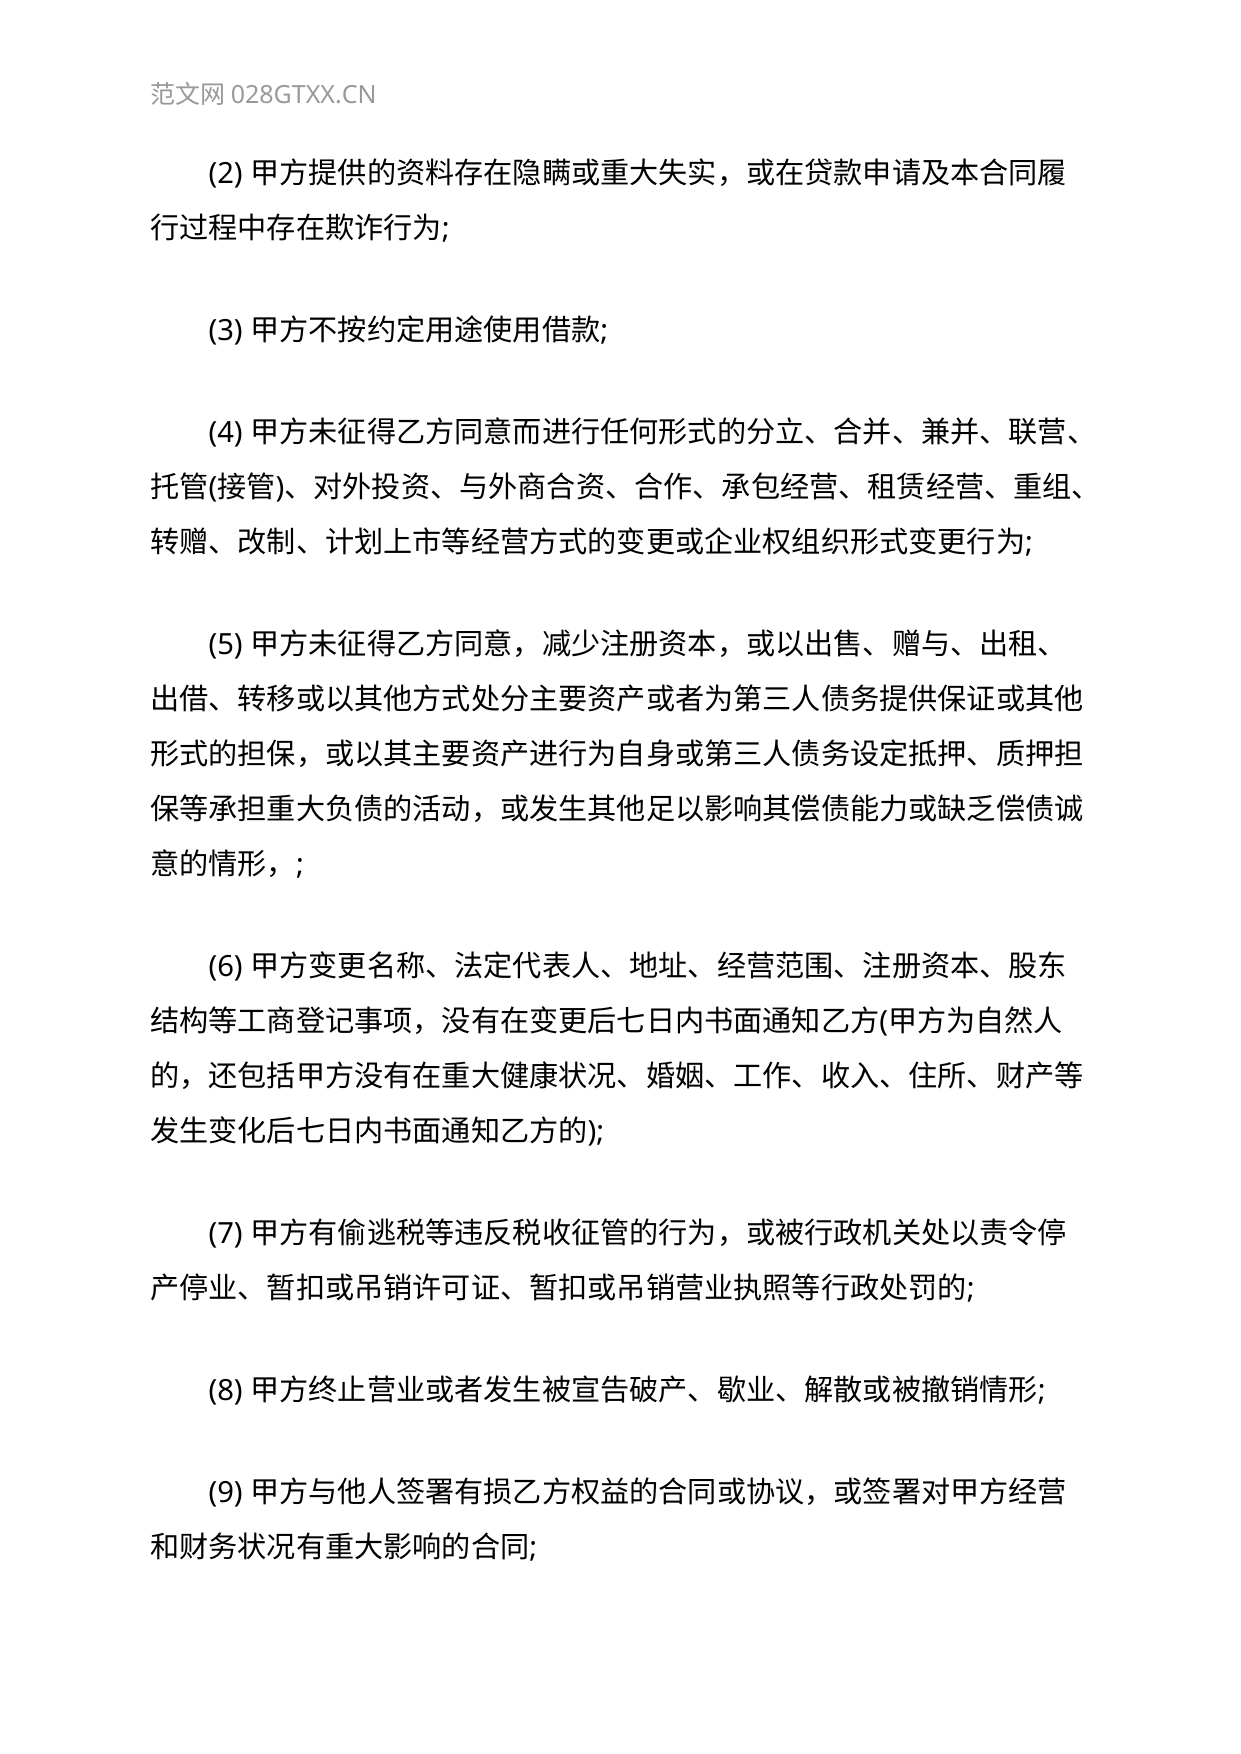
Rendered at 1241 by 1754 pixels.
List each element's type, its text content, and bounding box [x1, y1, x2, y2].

text (6) 甲方变更名称、法定代表人、地址、经营范围、注册资本、股东结构等工商登记事项，没有在变更后七日内书面通知乙方(甲方为自然人的，还包括甲方没有在重大健康状况、婚姻、工作、收入、住所、财产等发生变化后七日内书面通知乙方的); [150, 943, 1090, 1150]
text (3) 甲方不按约定用途使用借款; [150, 307, 1090, 349]
text (7) 甲方有偷逃税等违反税收征管的行为，或被行政机关处以责令停产停业、暂扣或吊销许可证、暂扣或吊销营业执照等行政处罚的; [150, 1209, 1090, 1307]
text (4) 甲方未征得乙方同意而进行任何形式的分立、合并、兼并、联营、托管(接管)、对外投资、与外商合资、合作、承包经营、租赁经营、重组、转赠、改制、计划上市等经营方式的变更或企业权组织形式变更行为; [150, 409, 1090, 561]
text (2) 甲方提供的资料存在隐瞒或重大失实，或在贷款申请及本合同履行过程中存在欺诈行为; [150, 150, 1090, 247]
text (5) 甲方未征得乙方同意，减少注册资本，或以出售、赠与、出租、出借、转移或以其他方式处分主要资产或者为第三人债务提供保证或其他形式的担保，或以其主要资产进行为自身或第三人债务设定抵押、质押担保等承担重大负债的活动，或发生其他足以影响其偿债能力或缺乏偿债诚意的情形，; [150, 621, 1090, 883]
text (8) 甲方终止营业或者发生被宣告破产、歇业、解散或被撤销情形; [150, 1366, 1090, 1409]
text (9) 甲方与他人签署有损乙方权益的合同或协议，或签署对甲方经营和财务状况有重大影响的合同; [150, 1468, 1090, 1566]
